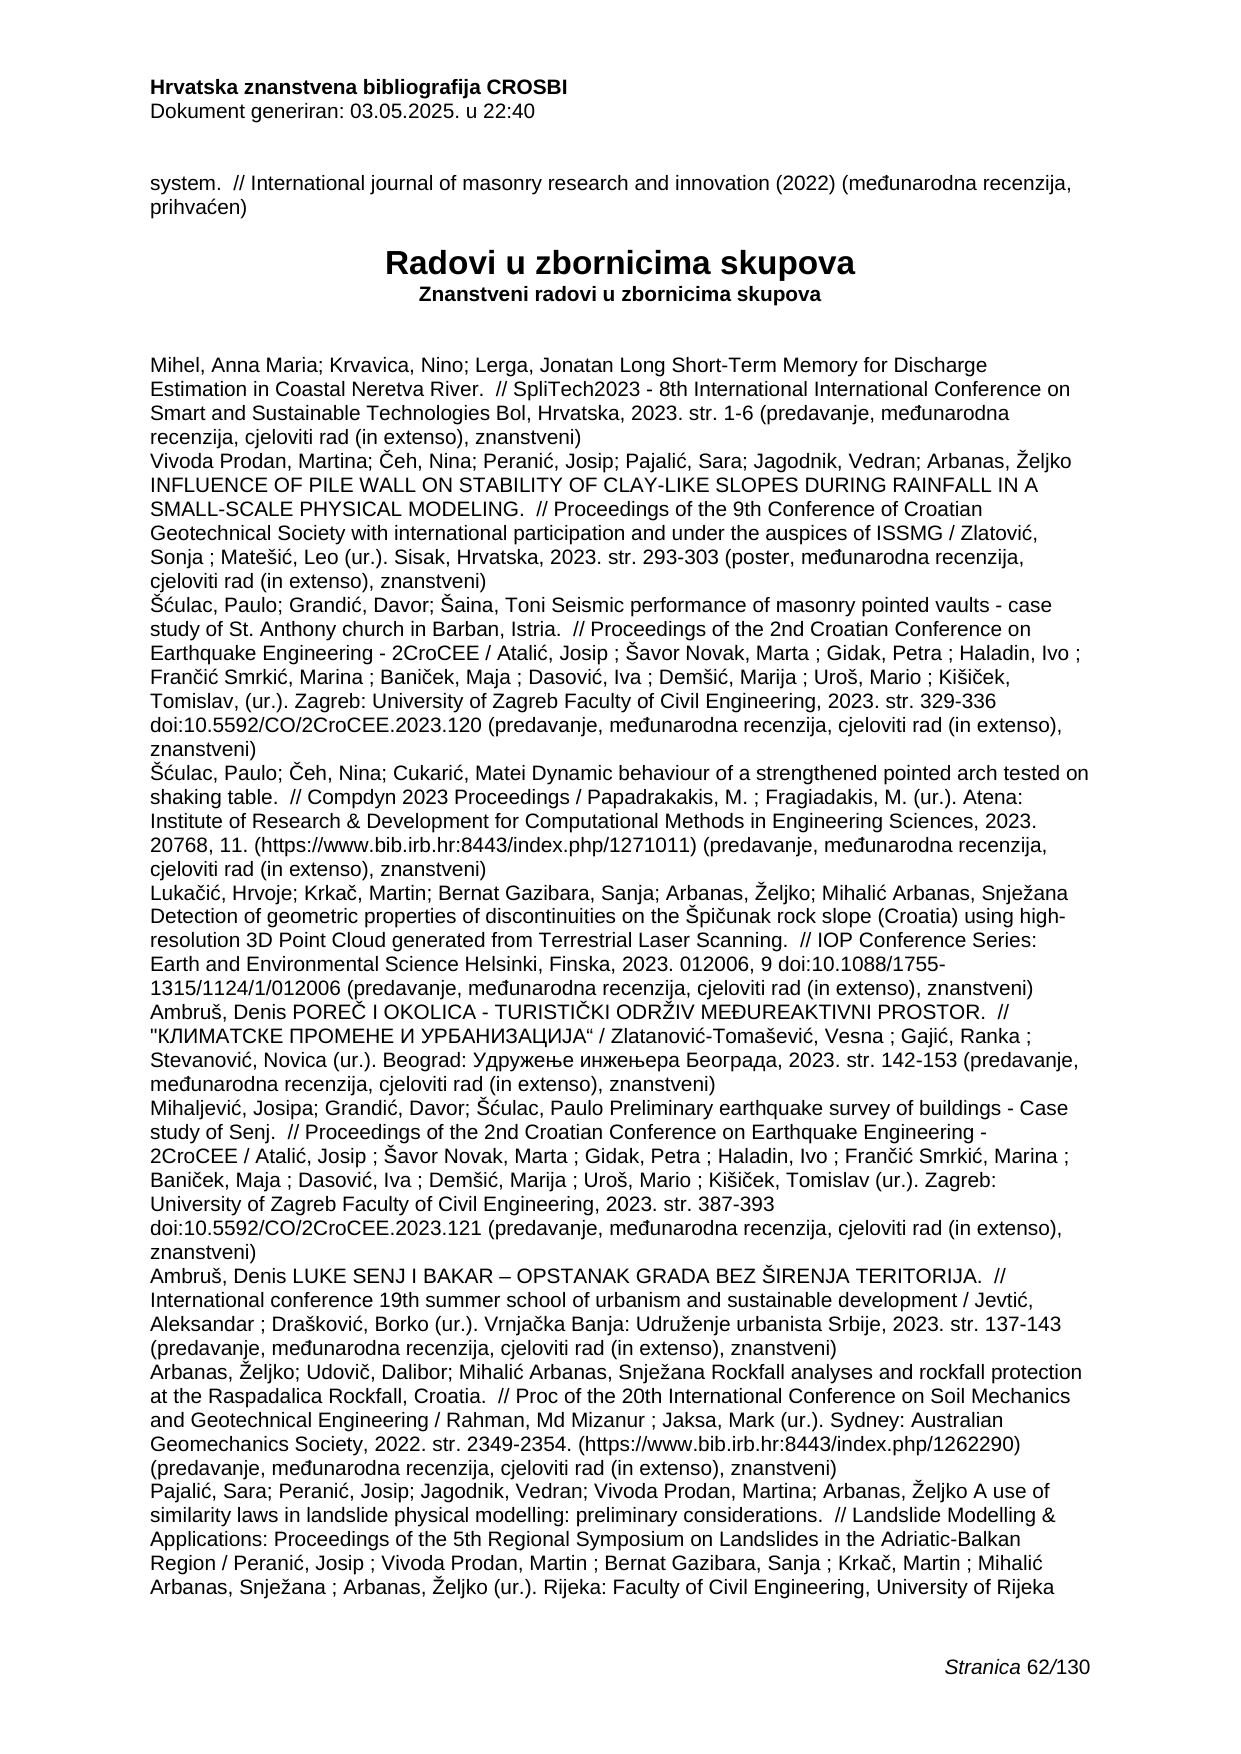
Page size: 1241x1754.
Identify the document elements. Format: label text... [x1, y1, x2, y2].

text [150, 171, 1090, 219]
text Mihaljević, Josipa; Grandić, Davor; Šćulac, Paulo [150, 1096, 1090, 1264]
text Lukačić, Hrvoje; Krkač, Martin; Bernat Gazibara, Sanja; Arbanas, Željko; Mihalić Arbanas, Snježana [150, 880, 1090, 1000]
text Arbanas, Željko; Udovič, Dalibor; Mihalić Arbanas, Snježana [150, 1359, 1090, 1479]
subtitle Znanstveni radovi u zbornicima skupova [150, 281, 1090, 305]
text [150, 1479, 1090, 1599]
text Vivoda Prodan, Martina; Čeh, Nina; Peranić, Josip; Pajalić, Sara; Jagodnik, Vedran; Arbanas, Željko [150, 449, 1090, 593]
subtitle Radovi u zbornicima skupova [150, 243, 1090, 281]
text Šćulac, Paulo; Čeh, Nina; Cukarić, Matei [150, 761, 1090, 880]
text Mihel, Anna Maria; Krvavica, Nino; Lerga, Jonatan [150, 353, 1090, 449]
text Ambruš, Denis [150, 1264, 1090, 1359]
text Šćulac, Paulo; Grandić, Davor; Šaina, Toni [150, 593, 1090, 761]
text Ambruš, Denis [150, 1000, 1090, 1096]
